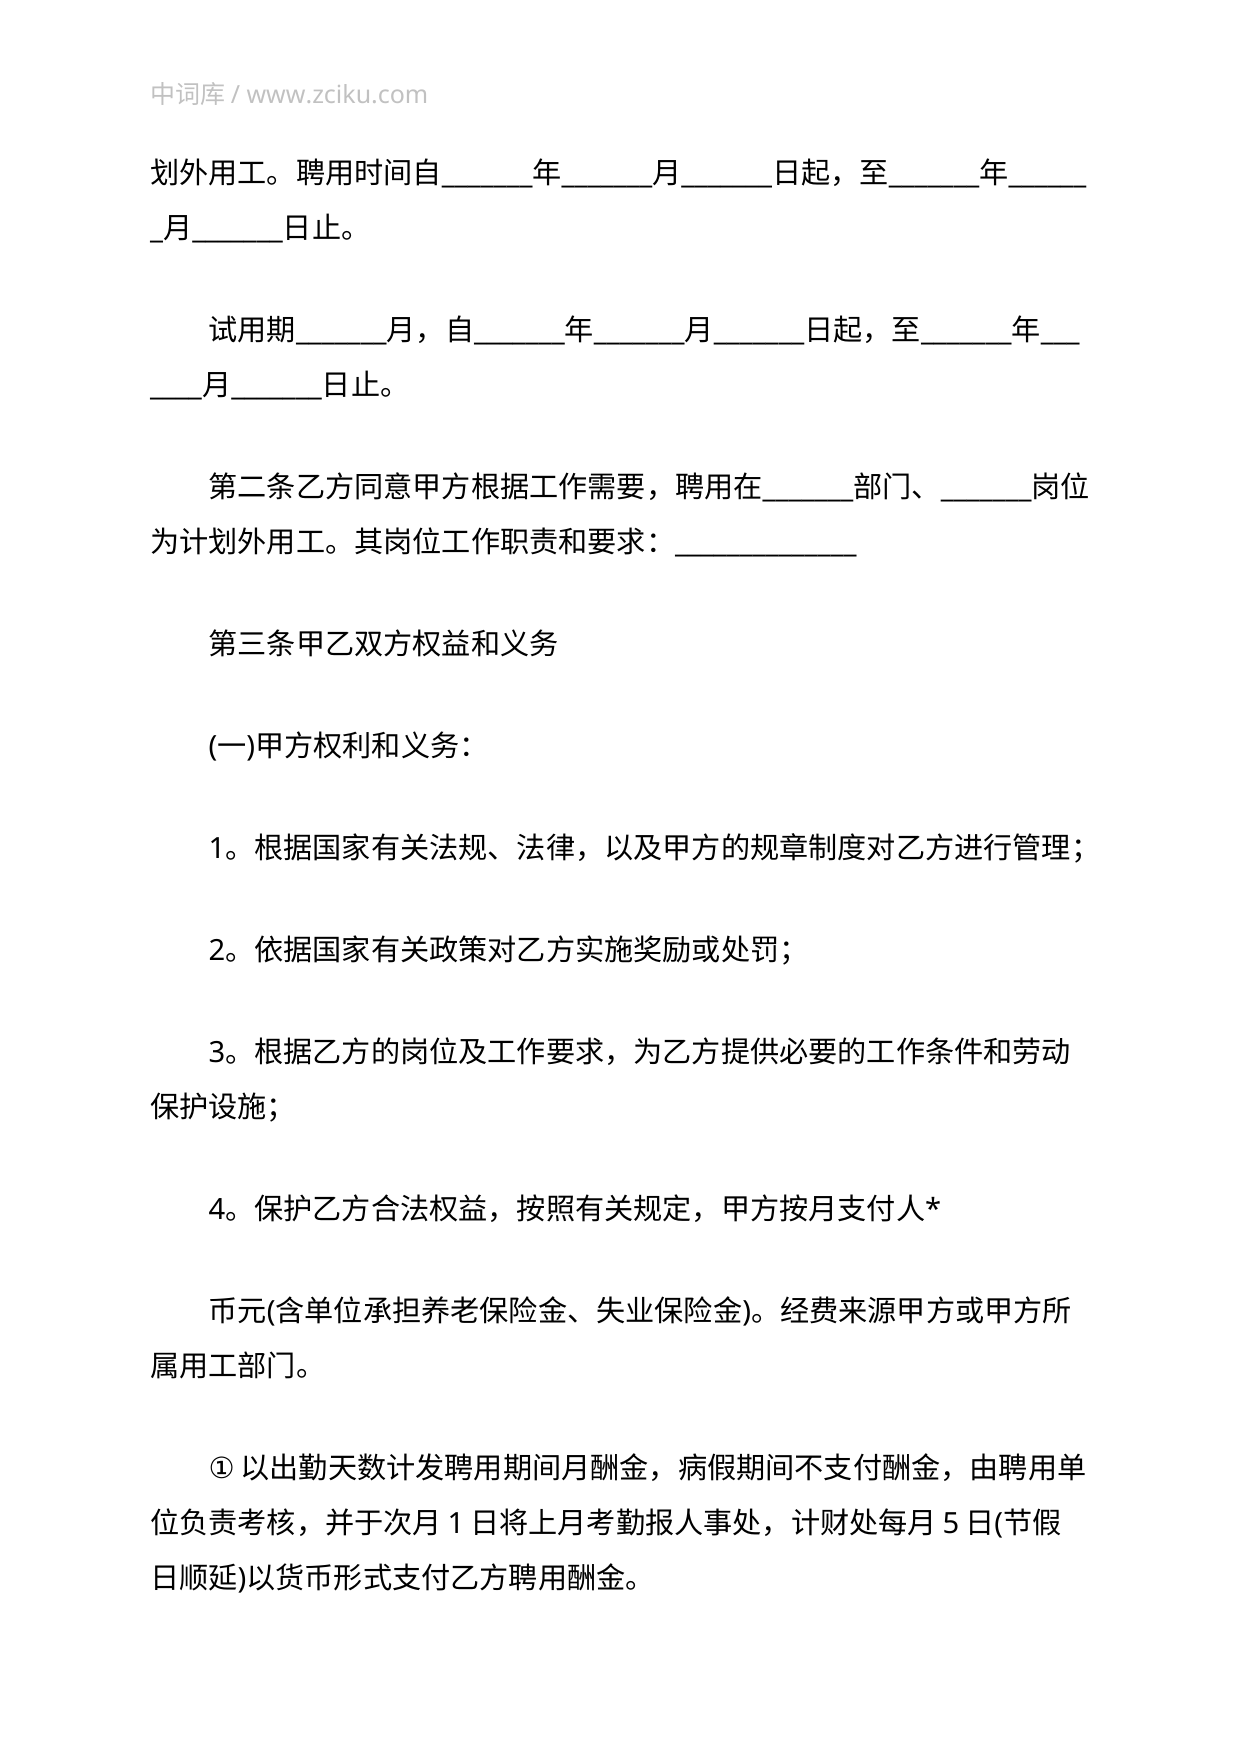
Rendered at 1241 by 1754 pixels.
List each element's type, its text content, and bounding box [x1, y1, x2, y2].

text 2。依据国家有关政策对乙方实施奖励或处罚； [150, 927, 1090, 969]
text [150, 150, 1090, 247]
text 第三条甲乙双方权益和义务 [150, 621, 1090, 663]
text ①以出勤天数计发聘用期间月酬金，病假期间不支付酬金，由聘用单位负责考核，并于次月1日将上月考勤报人事处，计财处每月5日(节假日顺延)以货币形式支付乙方聘用酬金。 [150, 1444, 1090, 1597]
text 4。保护乙方合法权益，按照有关规定，甲方按月支付人* [150, 1185, 1090, 1228]
text 第二条乙方同意甲方根据工作需要，聘用在_______部门、_______岗位为计划外用工。其岗位工作职责和要求：______________ [150, 464, 1090, 561]
text 币元(含单位承担养老保险金、失业保险金)。经费来源甲方或甲方所属用工部门。 [150, 1287, 1090, 1385]
text (一)甲方权利和义务： [150, 723, 1090, 765]
text 3。根据乙方的岗位及工作要求，为乙方提供必要的工作条件和劳动保护设施； [150, 1029, 1090, 1126]
text 试用期_______月，自_______年_______月_______日起，至_______年_______月_______日止。 [150, 307, 1090, 404]
text 1。根据国家有关法规、法律，以及甲方的规章制度对乙方进行管理； [150, 825, 1090, 867]
